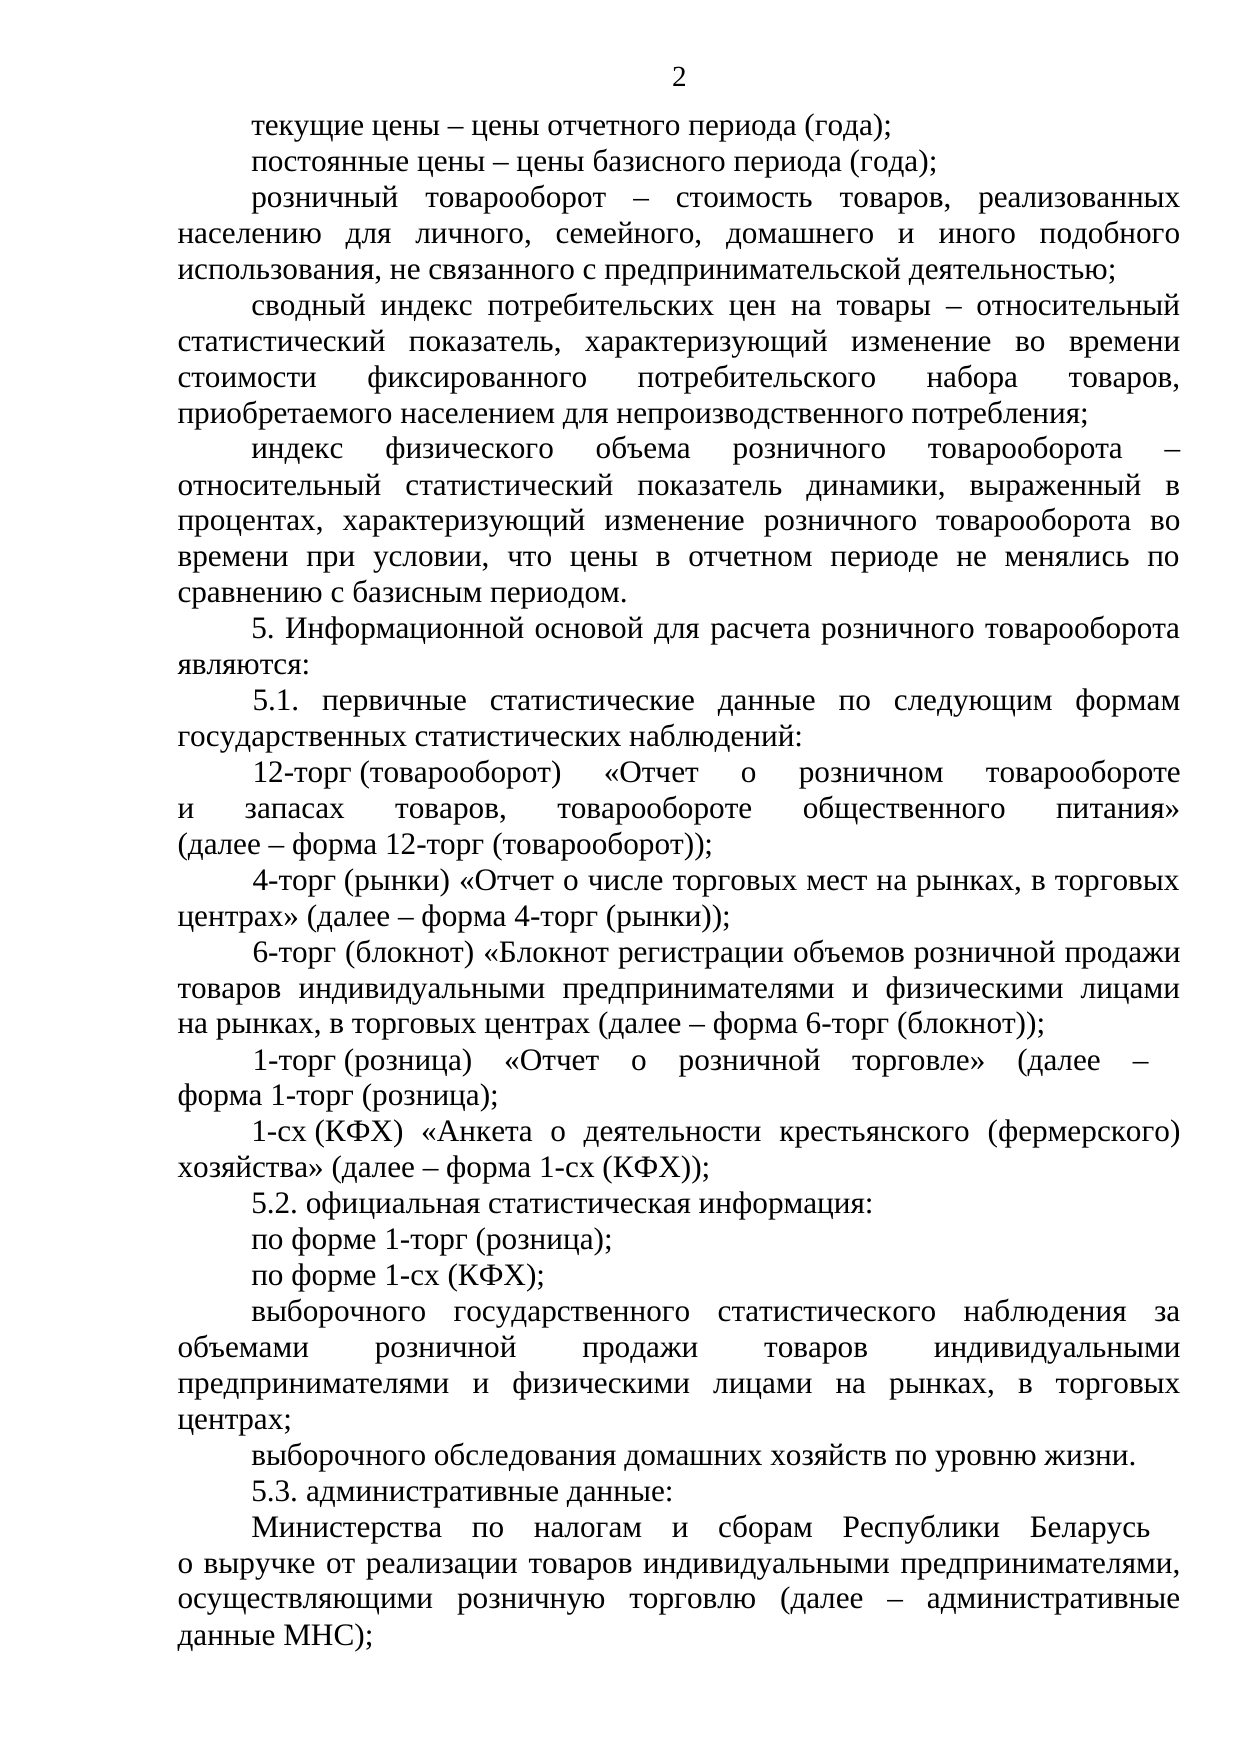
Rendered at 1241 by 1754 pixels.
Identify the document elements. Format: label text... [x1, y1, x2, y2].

text постоянные цены – цены базисного периода (года); [177, 142, 1181, 178]
text розничный товарооборот – стоимость товаров, реализованных населению для личного, семейного, домашнего и иного подобного использования, не связанного с предпринимательской деятельностью; [177, 178, 1181, 286]
text 1-торг (розница) «Отчет о розничной торговле» (далее – форма 1-торг (розница); [177, 1041, 1181, 1113]
text по форме 1-торг (розница); [177, 1220, 1181, 1256]
text 6-торг (блокнот) «Блокнот регистрации объемов розничной продажи товаров индивидуальными предпринимателями и физическими лицами на рынках, в торговых центрах (далее – форма 6-торг (блокнот)); [177, 933, 1181, 1041]
text 5. Информационной основой для расчета розничного товарооборота являются: [177, 609, 1181, 681]
text сводный индекс потребительских цен на товары – относительный статистический показатель, характеризующий изменение во времени стоимости фиксированного потребительского набора товаров, приобретаемого населением для непроизводственного потребления; [177, 286, 1181, 430]
text 5.3. административные данные: [177, 1472, 1181, 1508]
text Министерства по налогам и сборам Республики Беларусь о выручке от реализации товаров индивидуальными предпринимателями, осуществляющими розничную торговлю (далее – административные данные МНС); [177, 1508, 1181, 1652]
text текущие цены – цены отчетного периода (года); [177, 106, 1181, 142]
text 5.2. официальная статистическая информация: [177, 1184, 1181, 1220]
text выборочного государственного статистического наблюдения за объемами розничной продажи товаров индивидуальными предпринимателями и физическими лицами на рынках, в торговых центрах; [177, 1292, 1181, 1436]
text 12-торг (товарооборот) «Отчет о розничном товарообороте и запасах товаров, товарообороте общественного питания» (далее – форма 12-торг (товарооборот)); [177, 753, 1181, 861]
text выборочного обследования домашних хозяйств по уровню жизни. [177, 1436, 1181, 1472]
text 1-сх (КФХ) «Анкета о деятельности крестьянского (фермерского) хозяйства» (далее – форма 1-сх (КФХ)); [177, 1113, 1181, 1184]
text 5.1. первичные статистические данные по следующим формам государственных статистических наблюдений: [177, 681, 1181, 753]
text индекс физического объема розничного товарооборота – относительный статистический показатель динамики, выраженный в процентах, характеризующий изменение розничного товарооборота во времени при условии, что цены в отчетном периоде не менялись по сравнению с базисным периодом. [177, 430, 1181, 609]
text по форме 1-сх (КФХ); [177, 1256, 1181, 1292]
text 4-торг (рынки) «Отчет о числе торговых мест на рынках, в торговых центрах» (далее – форма 4-торг (рынки)); [177, 861, 1181, 933]
